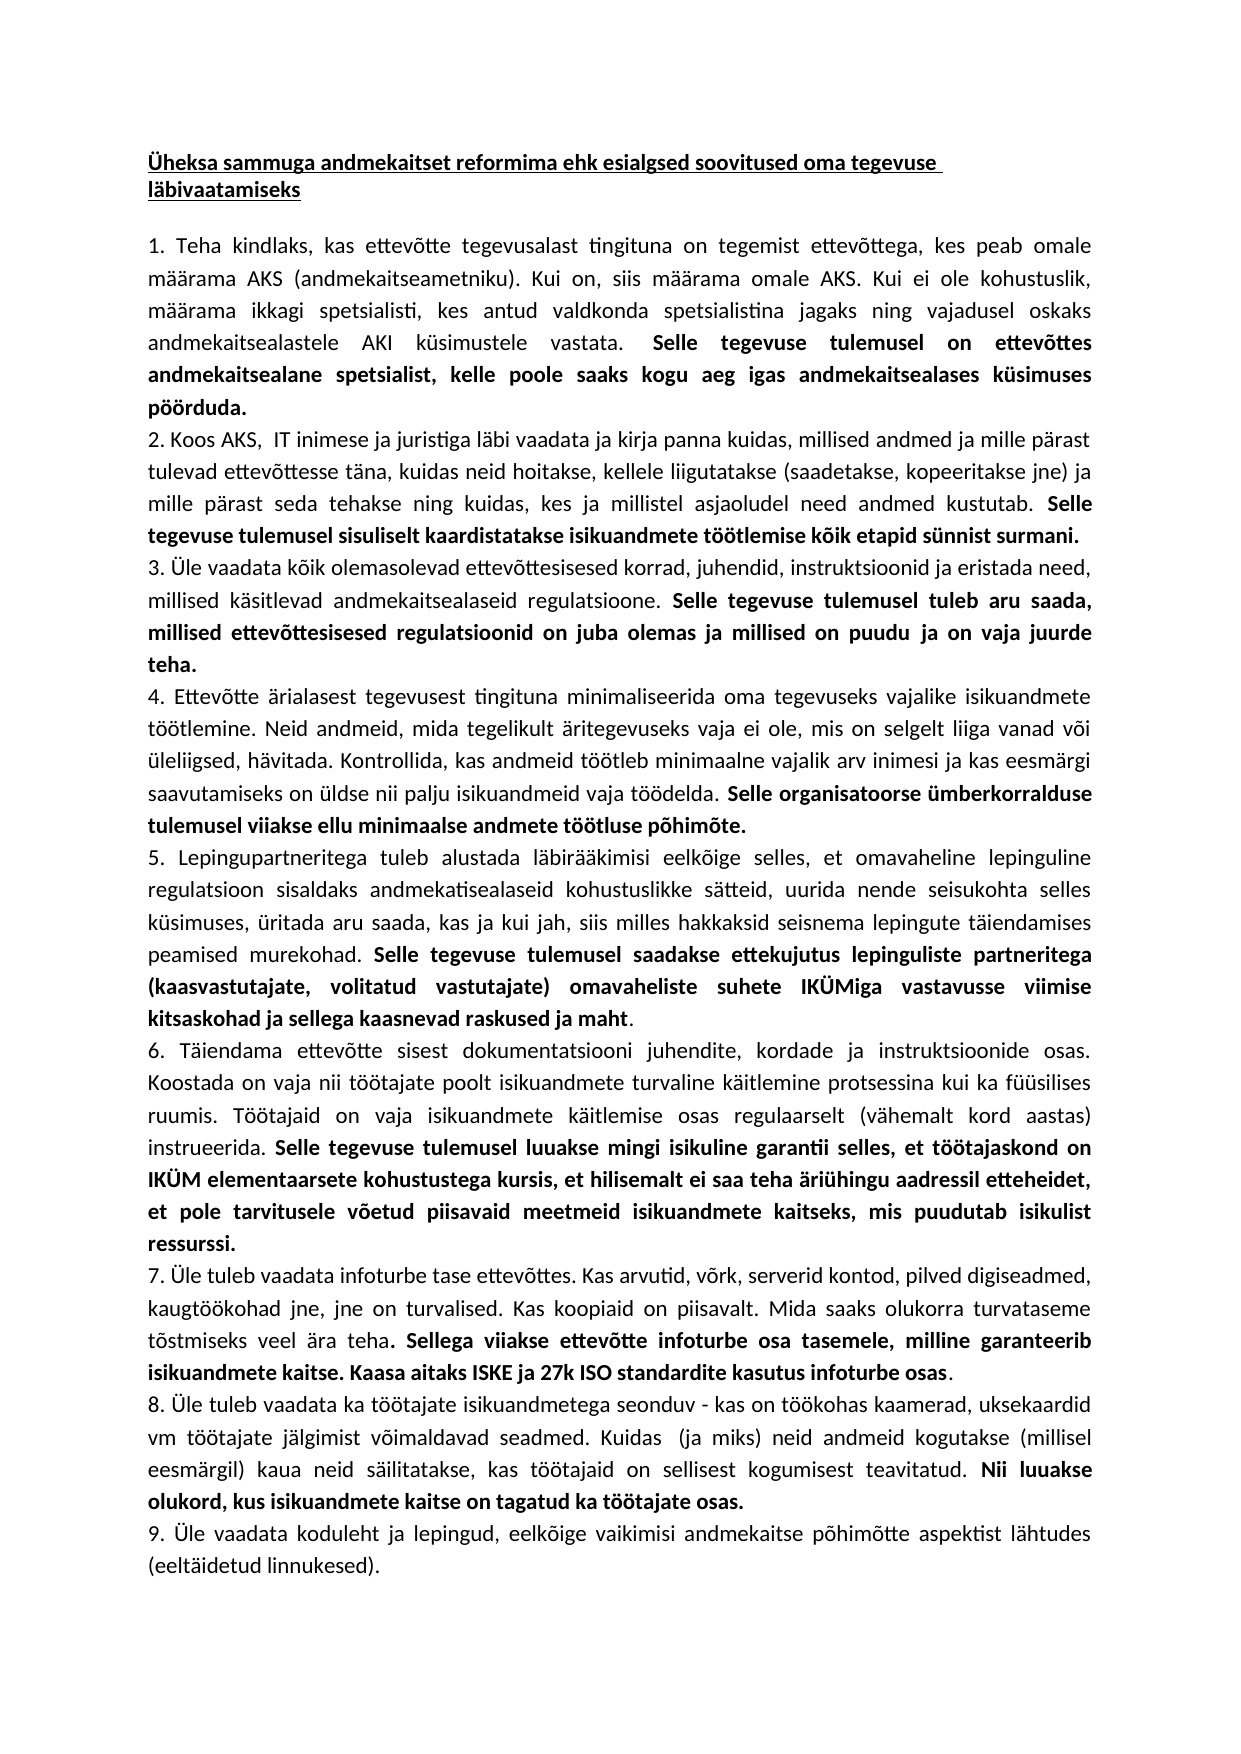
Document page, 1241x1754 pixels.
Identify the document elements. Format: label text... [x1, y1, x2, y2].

text 6. Täiendama ettevõtte sisest dokumentatsiooni juhendite, kordade ja instruktsioonide osas. Koostada on vaja nii töötajate poolt isikuandmete turvaline käitlemine protsessina kui ka füüsilises ruumis. Töötajaid on vaja isikuandmete käitlemise osas regulaarselt (vähemalt kord aastas) instrueerida. Selle tegevuse tulemusel luuakse mingi isikuline garantii selles, et töötajaskond on IKÜM elementaarsete kohustustega kursis, et hilisemalt ei saa teha äriühingu aadressil etteheidet, et pole tarvitusele võetud piisavaid meetmeid isikuandmete kaitseks, mis puudutab isikulist ressurssi. [148, 1036, 1093, 1257]
text Üheksa sammuga andmekaitset reformima ehk esialgsed soovitused oma tegevuse läbivaatamiseks [148, 148, 1093, 232]
text 7. Üle tuleb vaadata infoturbe tase ettevõttes. Kas arvutid, võrk, serverid kontod, pilved digiseadmed, kaugtöökohad jne, jne on turvalised. Kas koopiaid on piisavalt. Mida saaks olukorra turvataseme tõstmiseks veel ära teha. Sellega viiakse ettevõtte infoturbe osa tasemele, milline garanteerib isikuandmete kaitse. Kaasa aitaks ISKE ja 27k ISO standardite kasutus infoturbe osas. [148, 1262, 1093, 1386]
text 2. Koos AKS, IT inimese ja juristiga läbi vaadata ja kirja panna kuidas, millised andmed ja mille pärast tulevad ettevõttesse täna, kuidas neid hoitakse, kellele liigutatakse (saadetakse, kopeeritakse jne) ja mille pärast seda tehakse ning kuidas, kes ja millistel asjaoludel need andmed kustutab. Selle tegevuse tulemusel sisuliselt kaardistatakse isikuandmete töötlemise kõik etapid sünnist surmani. [148, 425, 1093, 549]
text 4. Ettevõtte ärialasest tegevusest tingituna minimaliseerida oma tegevuseks vajalike isikuandmete töötlemine. Neid andmeid, mida tegelikult äritegevuseks vaja ei ole, mis on selgelt liiga vanad või üleliigsed, hävitada. Kontrollida, kas andmeid töötleb minimaalne vajalik arv inimesi ja kas eesmärgi saavutamiseks on üldse nii palju isikuandmeid vaja töödelda. Selle organisatoorse ümberkorralduse tulemusel viiakse ellu minimaalse andmete töötluse põhimõte. [148, 682, 1093, 839]
text 1. Teha kindlaks, kas ettevõtte tegevusalast tingituna on tegemist ettevõttega, kes peab omale määrama AKS (andmekaitseametniku). Kui on, siis määrama omale AKS. Kui ei ole kohustuslik, määrama ikkagi spetsialisti, kes antud valdkonda spetsialistina jagaks ning vajadusel oskaks andmekaitsealastele AKI küsimustele vastata. Selle tegevuse tulemusel on ettevõttes andmekaitsealane spetsialist, kelle poole saaks kogu aeg igas andmekaitsealases küsimuses pöörduda. [148, 232, 1093, 421]
text 5. Lepingupartneritega tuleb alustada läbirääkimisi eelkõige selles, et omavaheline lepinguline regulatsioon sisaldaks andmekatisealaseid kohustuslikke sätteid, uurida nende seisukohta selles küsimuses, üritada aru saada, kas ja kui jah, siis milles hakkaksid seisnema lepingute täiendamises peamised murekohad. Selle tegevuse tulemusel saadakse ettekujutus lepinguliste partneritega (kaasvastutajate, volitatud vastutajate) omavaheliste suhete IKÜMiga vastavusse viimise kitsaskohad ja sellega kaasnevad raskused ja maht. [148, 843, 1093, 1032]
text 9. Üle vaadata koduleht ja lepingud, eelkõige vaikimisi andmekaitse põhimõtte aspektist lähtudes (eeltäidetud linnukesed). [148, 1519, 1093, 1579]
text 3. Üle vaadata kõik olemasolevad ettevõttesisesed korrad, juhendid, instruktsioonid ja eristada need, millised käsitlevad andmekaitsealaseid regulatsioone. Selle tegevuse tulemusel tuleb aru saada, millised ettevõttesisesed regulatsioonid on juba olemas ja millised on puudu ja on vaja juurde teha. [148, 553, 1093, 678]
text 8. Üle tuleb vaadata ka töötajate isikuandmetega seonduv - kas on töökohas kaamerad, uksekaardid vm töötajate jälgimist võimaldavad seadmed. Kuidas (ja miks) neid andmeid kogutakse (millisel eesmärgil) kaua neid säilitatakse, kas töötajaid on sellisest kogumisest teavitatud. Nii luuakse olukord, kus isikuandmete kaitse on tagatud ka töötajate osas. [148, 1390, 1093, 1515]
